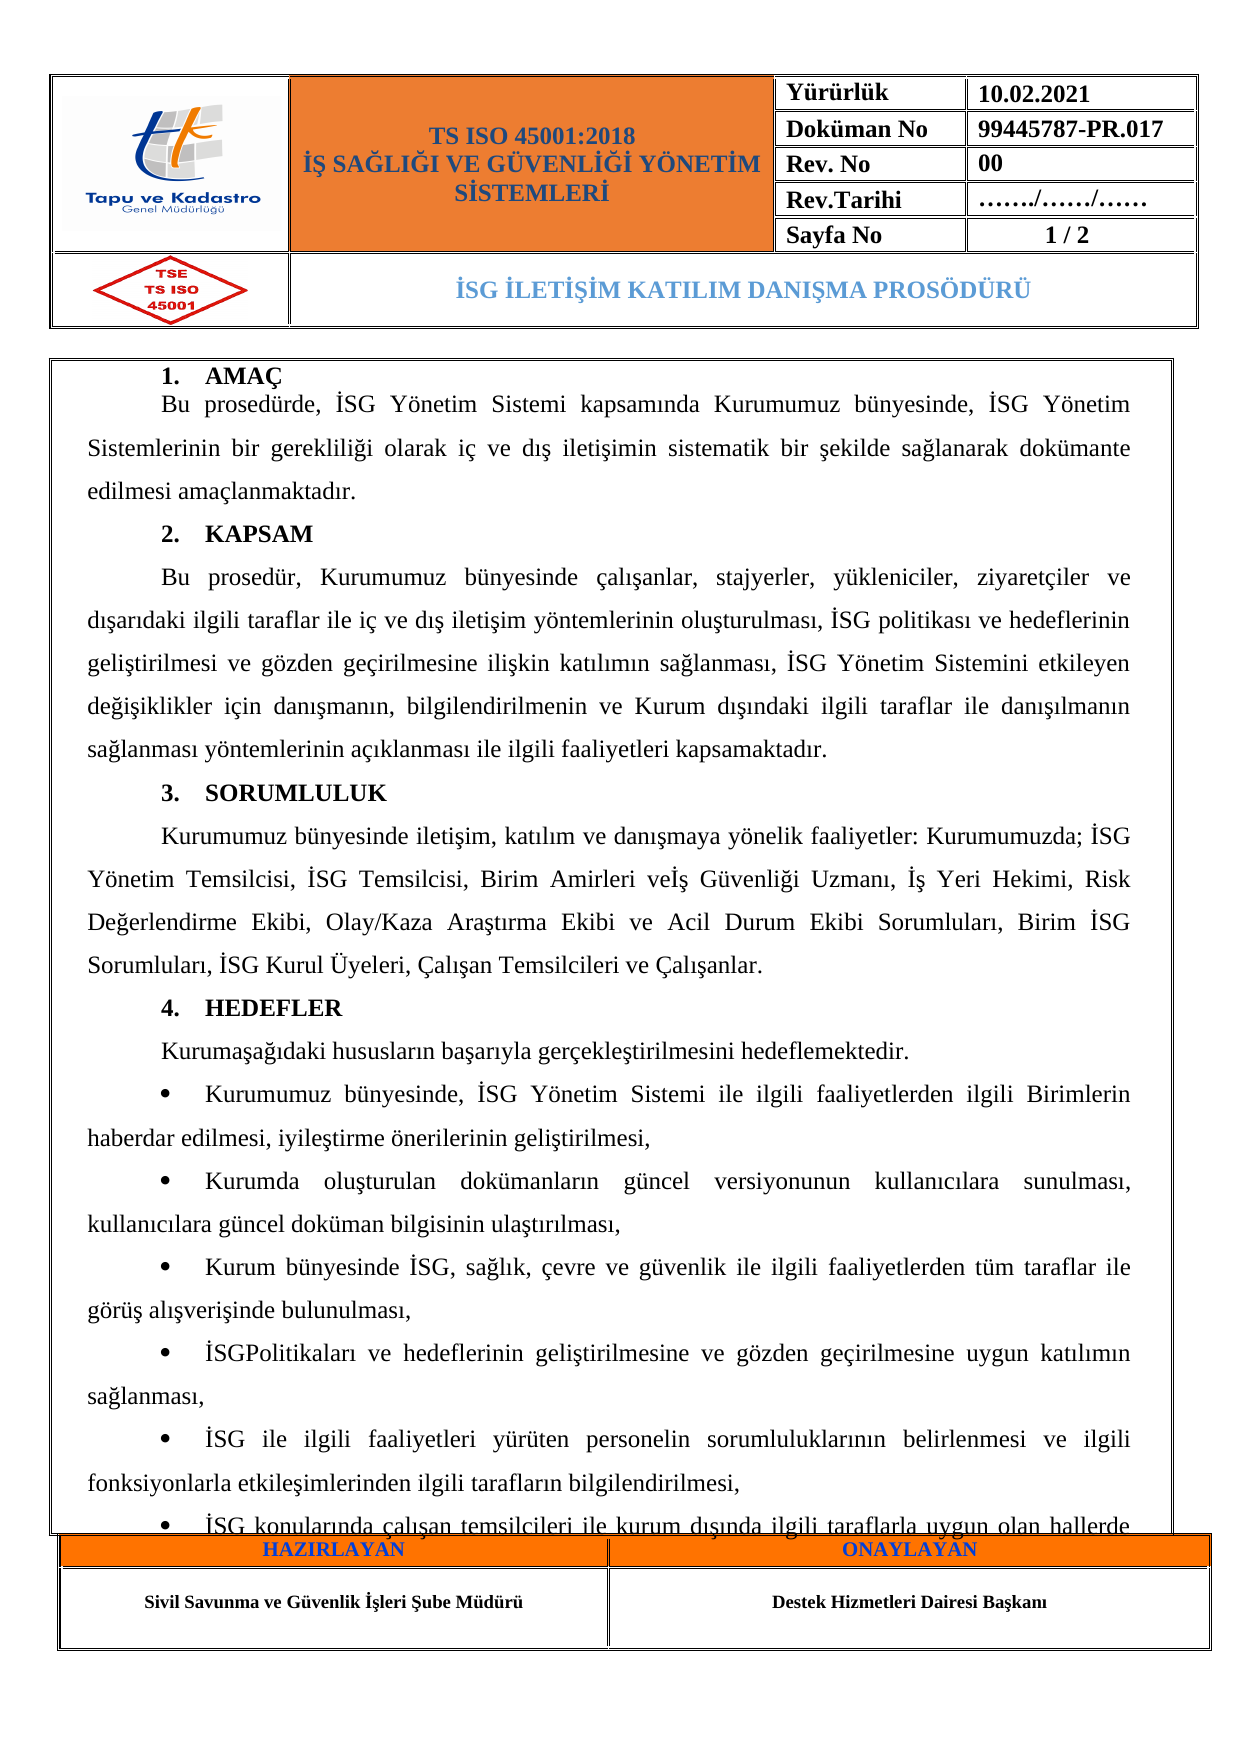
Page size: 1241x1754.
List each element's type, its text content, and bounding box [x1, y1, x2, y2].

picture [62, 96, 282, 231]
table_header AMAÇ Bu prosedürde, İSG Yönetim Sistemi kapsamında Kurumumuz bünyesinde, İSG Yönetim Sistemlerinin bir gerekliliği olarak iç ve dış iletişimin sistematik bir şekilde sağlanarak dokümante edilmesi amaçlanmaktadır. KAPSAM Bu prosedür, Kurumumuz bünyesinde çalışanlar, stajyerler, yükleniciler, ziyaretçiler ve dışarıdaki ilgili taraflar ile iç ve dış iletişim yöntemlerinin oluşturulması, İSG politikası ve hedeflerinin geliştirilmesi ve gözden geçirilmesine ilişkin katılımın sağlanması, İSG Yönetim Sistemini etkileyen değişiklikler için danışmanın, bilgilendirilmenin ve Kurum dışındaki ilgili taraflar ile danışılmanın sağlanması yöntemlerinin açıklanması ile ilgili faaliyetleri kapsamaktadır. SORUMLULUK Kurumumuz bünyesinde iletişim, katılım ve danışmaya yönelik faaliyetler: Kurumumuzda; İSG Yönetim Temsilcisi, İSG Temsilcisi, Birim Amirleri veİş Güvenliği Uzmanı, İş Yeri Hekimi, Risk Değerlendirme Ekibi, Olay/Kaza Araştırma Ekibi ve Acil Durum Ekibi Sorumluları, Birim İSG Sorumluları, İSG Kurul Üyeleri, Çalışan Temsilcileri ve Çalışanlar. HEDEFLER Kurumaşağıdaki hususların başarıyla gerçekleştirilmesini hedeflemektedir. Kurumumuz bünyesinde, İSG Yönetim Sistemi ile ilgili faaliyetlerden ilgili Birimlerin haberdar edilmesi, iyileştirme önerilerinin geliştirilmesi, Kurumda oluşturulan dokümanların güncel versiyonunun kullanıcılara sunulması, kullanıcılara güncel doküman bilgisinin ulaştırılması, Kurum bünyesinde İSG, sağlık, çevre ve güvenlik ile ilgili faaliyetlerden tüm taraflar ile görüş alışverişinde bulunulması, İSGPolitikaları ve hedeflerinin geliştirilmesine ve gözden geçirilmesine uygun katılımın sağlanması, İSG ile ilgili faaliyetleri yürüten personelin sorumluluklarının belirlenmesi ve ilgili fonksiyonlarla etkileşimlerinden ilgili tarafların bilgilendirilmesi, İSG konularında çalışan temsilcileri ile kurum dışında ilgili taraflarla uygun olan hallerde danışılmasının sağlanması, Kurumumuzda, yasal ve diğer şartların anlaşılması, paylaşılması, politika ve prosedürlerin standarda göre uygulanması vb. yöntemleri sağlamak için iletişimin kurulması, TANIMLAR VE KISALTMALAR İSG Yönetim Sistemi: Kurumun bütün birimlerinin ve faaliyetlerinin gözden geçirilmesini ve iyileştirilmesini gerçekleştiren bir yönetim anlayışıdır. İSG Yönetim Temsilcisi: Organizasyonda İSG YönetimSistemi kapsamındaki faaliyetlerin uygulanmasında Kurumda Üst Yönetim ile koordinasyonu sağlayan görevlendirilmiş personeldir. İSG Temsilcisi: İSG Yönetim Sistemi kapsamındak kurumun faaliyetlerin uygulanması ve denetlenmesinde Birimler arasında koordinasyonu sağlayan görevlendirilmiş personeldir. İSG Yönetim Sistemi: Kurumun İSG politikasını geliştirmek, uygulamak ve İSG risklerini yönetmek için kullanılan kurumun yönetim sisteminin bir parçasıdır. Birim İSG Sorumlusu: Kurumumuz bünyesinde, iş sağlığı ve güvenliği prosedürleri kapsamında belirtilen İSG konularında görev almak üzere; organizasyonel yapıya göre ilgili Birim Amirlerinin bir alt seviyesindeki yöneticiler veya çalışanlar içerisinden ilgili Birim Amiri tarafından yetkilendirilmiş birim personelidir. İSG Birimi: İşyerinde iş sağlığı ve güvenliği hizmetlerini yürütmek üzere kurulan, gerekli donanım ve personele sahip olan birimdir. İş Güvenliği ve/veya Teknik Emniyet ile ilgili görev yapan Müdür, İş Güvenliği Uzmanı ve Personeldir. Risk Değerlendirme Ekibi: İşveren veya işveren vekili başkanlığında; İşyerinde sağlık ve güvenlik hizmetini yürüten iş güvenliği uzmanları ve işyeri hekimleri ile işyerindeki çalışan temsilcileri, destek elemanları, işyerinde yürütülen çalışmalar ile mevcut veya muhtemel tehlike kaynaklarıyla ilgili riskler konusunda bilgi sahibi çalışanlardan oluşturulacak ve ilgili Birim/ Amiri tarafından görevlendirilmiş personeldir. Acil Durum Ekibi: İşyerlerinde meydana gelebilecek acil durumlarda yapılacak iş ve işlemler dahil bilgilerin ve uygulamaya yönelik eylemlere karşı ilkyardım, yangın, arama, kurtarma ve tahliye konusunda eğitimli ve ilgili Birim Sorumluları tarafından görevlendirilmiş personeldir. Olay/Kaza Araştırma Ekibi: Meydana gelen olay ve iş kazaları ile ilgili nedenlerin araştırılması ve çözümlerin üretilmesi için ilgisine göre Genel Müdürlük için belirlenmiş ekiplerdir İş Güvenliği Uzmanı:Usul ve esasları ilgili yönetmelikte belirlenen, İş sağlığı ve güvenliği alanında görev yapmak üzere; Bakanlıkça yetkilendirilmiş, iş güvenliği uzmanlığı belgesine sahip, Bakanlık ve ilgili kurumlarında çalışma hayatını denetleyen müfettişler ile mühendislik veya mimarlık eğitimi veren fakültelerin mezunları ile teknik elemanlardır. Teknik Eleman:Teknik öğretmen, fizikçi, kimyager ve biyolog unvanına sahip olanlar ile üniversitelerin iş sağlığı ve güvenliği programı mezunlarıdır. İlgili Taraf:Bir kararı veya faaliyeti etkileyen, bunlardan etkilenen veya bunlardan etkilendiğini düşünen kişi veya kurumdur. Katılım:Karar almaya dahil edilmedir. Danışma:Bir karar almadan önce görüşlerin alınmasıdır. Birim İSG Sorumluları:Kurumumuzda çalıştığı bölümün faaliyetlerinin İSG standartlarına ve yasal şartlara uygun sürdürülmesini sağlayan ve yöneticisi tarafından belirlenen personeldir. Yasal Şartlar ve Diğer Şartlar: Bir kurumun uymak zorunda olduğu yasal şartlar ve kurumun uymak zorunda olduğu veya uymayı tercih ettiği diğer şartlardır. Çevre:Bir kurumun faaliyetlerini yürüttüğü hava, su, toprak, doğal kaynaklar, flora (bitki türleri), fauna (hayvan topluluğu) ile insanları da ihtiva eden ortam ve bunlar arasındaki ilişkiyi. Çevre Boyutu:Bir kurumun çevre ile etkileşime girebilen faaliyetlerinin veya ürünlerinin veya hizmetlerinin bir elemanını, Doküman:Bir faaliyetin hedefine uygun olarak nasıl gerçekleştirilmesi gerektiğini tarif eden araçtır. Prosedür Takip Listesi:Tüm teşkilata ait prosedürlerin revizyon bazında izlendiği tablodur. TKGM Yerel Sunucusu:Yapılandırılan herhangi bir ağ üzerinde bilgileri veya uygulamaları kullanıcılara paylaştıran donanım ve yazılım bileşenlerinden oluşan özel bir bilgisayardır. UYGULAMA 6.1 İSG İletişim Bilgilerinin Gönderilmesi, Görüş ve Katılımın Sağlanması 6.2 İSG İletişim Toplantılarının Düzenlenmesi, Görüş ve Katılımın Sağlanması Genel Müdürlükte İSG iletişimi; İSG Kurulu Toplantıları ve altı aylık Durum Değerlendirme Toplantıları aracılığı ile sağlanmaktadır. 6.2.1 Genel Müdürlük İSG İletişim Toplantılarının Düzenlenmesi, Görüş ve Katılımın Sağlanması 6.2.2 İSG Kurul Toplantılarının Düzenlenmesi, Görüş ve Katılımın Sağlanması Tapu ve Kadastro Genel Müdürlüğünde, İSG Uygulama Kurul Toplantılarının düzenlenmesi ve katılımın sağlanması İSG Kurulları Prosedüründe tanımlandığı şekilde iletişim amaçlı gerçekleştirilmektedir. Diğer İSG İletişim Yöntemleri, Katılım ve Danışmanın Sağlanması 6.4 İSG İletişim Toplantılarının Genel Müdürlükte Düzenlenmesi 6.5 İSG Dokümanlarının Onaydan Sonra Intranet ve İSG Üzerinden Yayımlanması tı katılımcılarına imzalatılır ve ilgili ünitelere yazı ekinde gönerilir. REFERANSLAR Doküman Hazırlama ve Kontrol Prosedürü –PR.001 FORMLAR İSG Toplantı Salonu Planı PL.015 TALİMATLAR Bu prosedürün uygulanması sırasında herhangi bir talimat kullanılmamaktadır. PLANLAR Bu prosedürün uygulanması sırasında herhangi bir plan kullanılmamaktadır. KAYITLAR İSG Toplantı PlanıPL.020 Resmi Yazışmalar Toplantı Tutanağı- FR.055 Toplantı Gündemi Formu –FR.056 [52, 361, 1171, 1533]
picture [92, 255, 248, 325]
